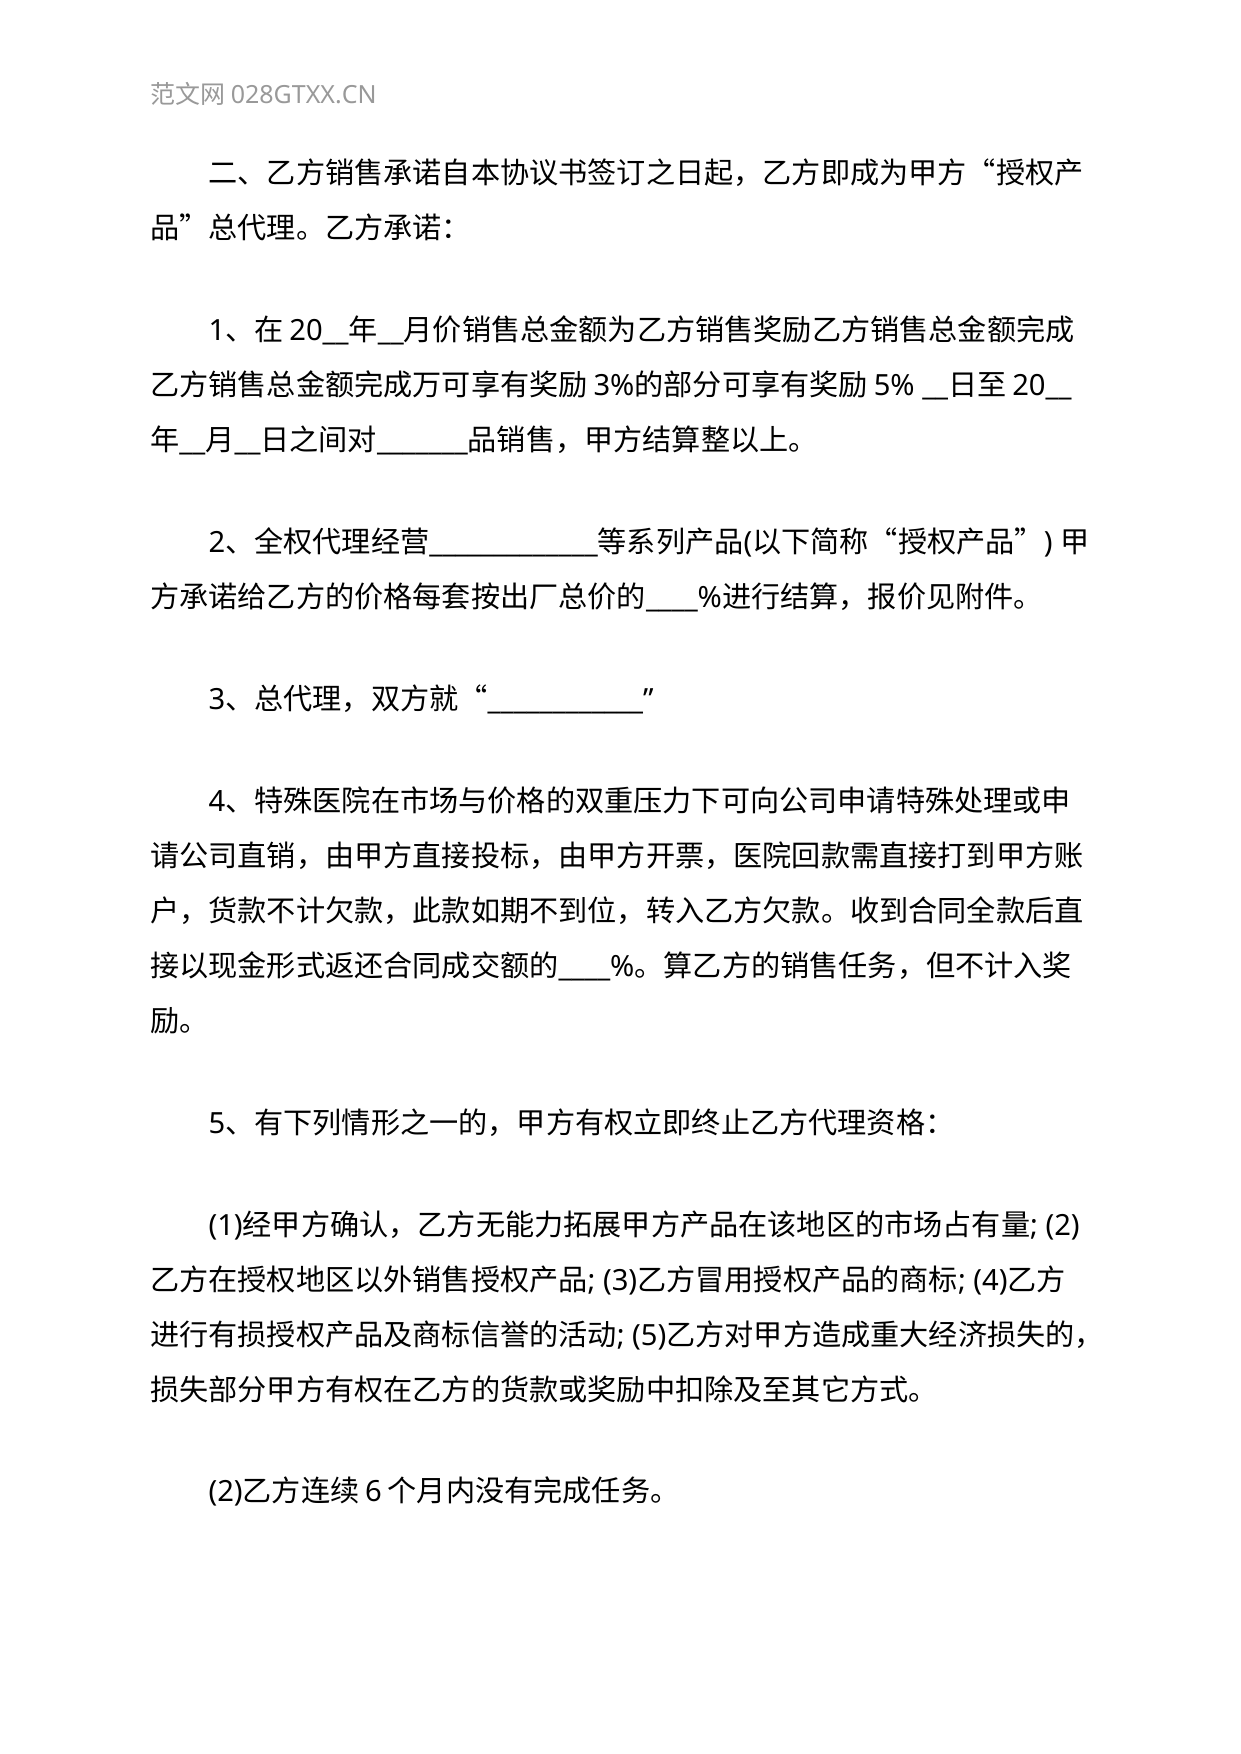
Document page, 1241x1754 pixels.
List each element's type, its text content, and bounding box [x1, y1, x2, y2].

text (2)乙方连续6个月内没有完成任务。 [150, 1468, 1090, 1510]
text 4、特殊医院在市场与价格的双重压力下可向公司申请特殊处理或申请公司直销，由甲方直接投标，由甲方开票，医院回款需直接打到甲方账户，货款不计欠款，此款如期不到位，转入乙方欠款。收到合同全款后直接以现金形式返还合同成交额的____%。算乙方的销售任务，但不计入奖励。 [150, 778, 1090, 1040]
text 2、全权代理经营_____________等系列产品(以下简称“授权产品”) 甲方承诺给乙方的价格每套按出厂总价的____%进行结算，报价见附件。 [150, 519, 1090, 616]
text 5、有下列情形之一的，甲方有权立即终止乙方代理资格： [150, 1099, 1090, 1142]
text 二、乙方销售承诺自本协议书签订之日起，乙方即成为甲方“授权产品”总代理。乙方承诺： [150, 150, 1090, 247]
text 1、在20__年__月价销售总金额为乙方销售奖励乙方销售总金额完成乙方销售总金额完成万可享有奖励3%的部分可享有奖励5% __日至20__年__月__日之间对_______品销售，甲方结算整以上。 [150, 307, 1090, 459]
text (1)经甲方确认，乙方无能力拓展甲方产品在该地区的市场占有量; (2)乙方在授权地区以外销售授权产品; (3)乙方冒用授权产品的商标; (4)乙方进行有损授权产品及商标信誉的活动; (5)乙方对甲方造成重大经济损失的，损失部分甲方有权在乙方的货款或奖励中扣除及至其它方式。 [150, 1201, 1090, 1408]
text 3、总代理，双方就“____________” [150, 676, 1090, 718]
